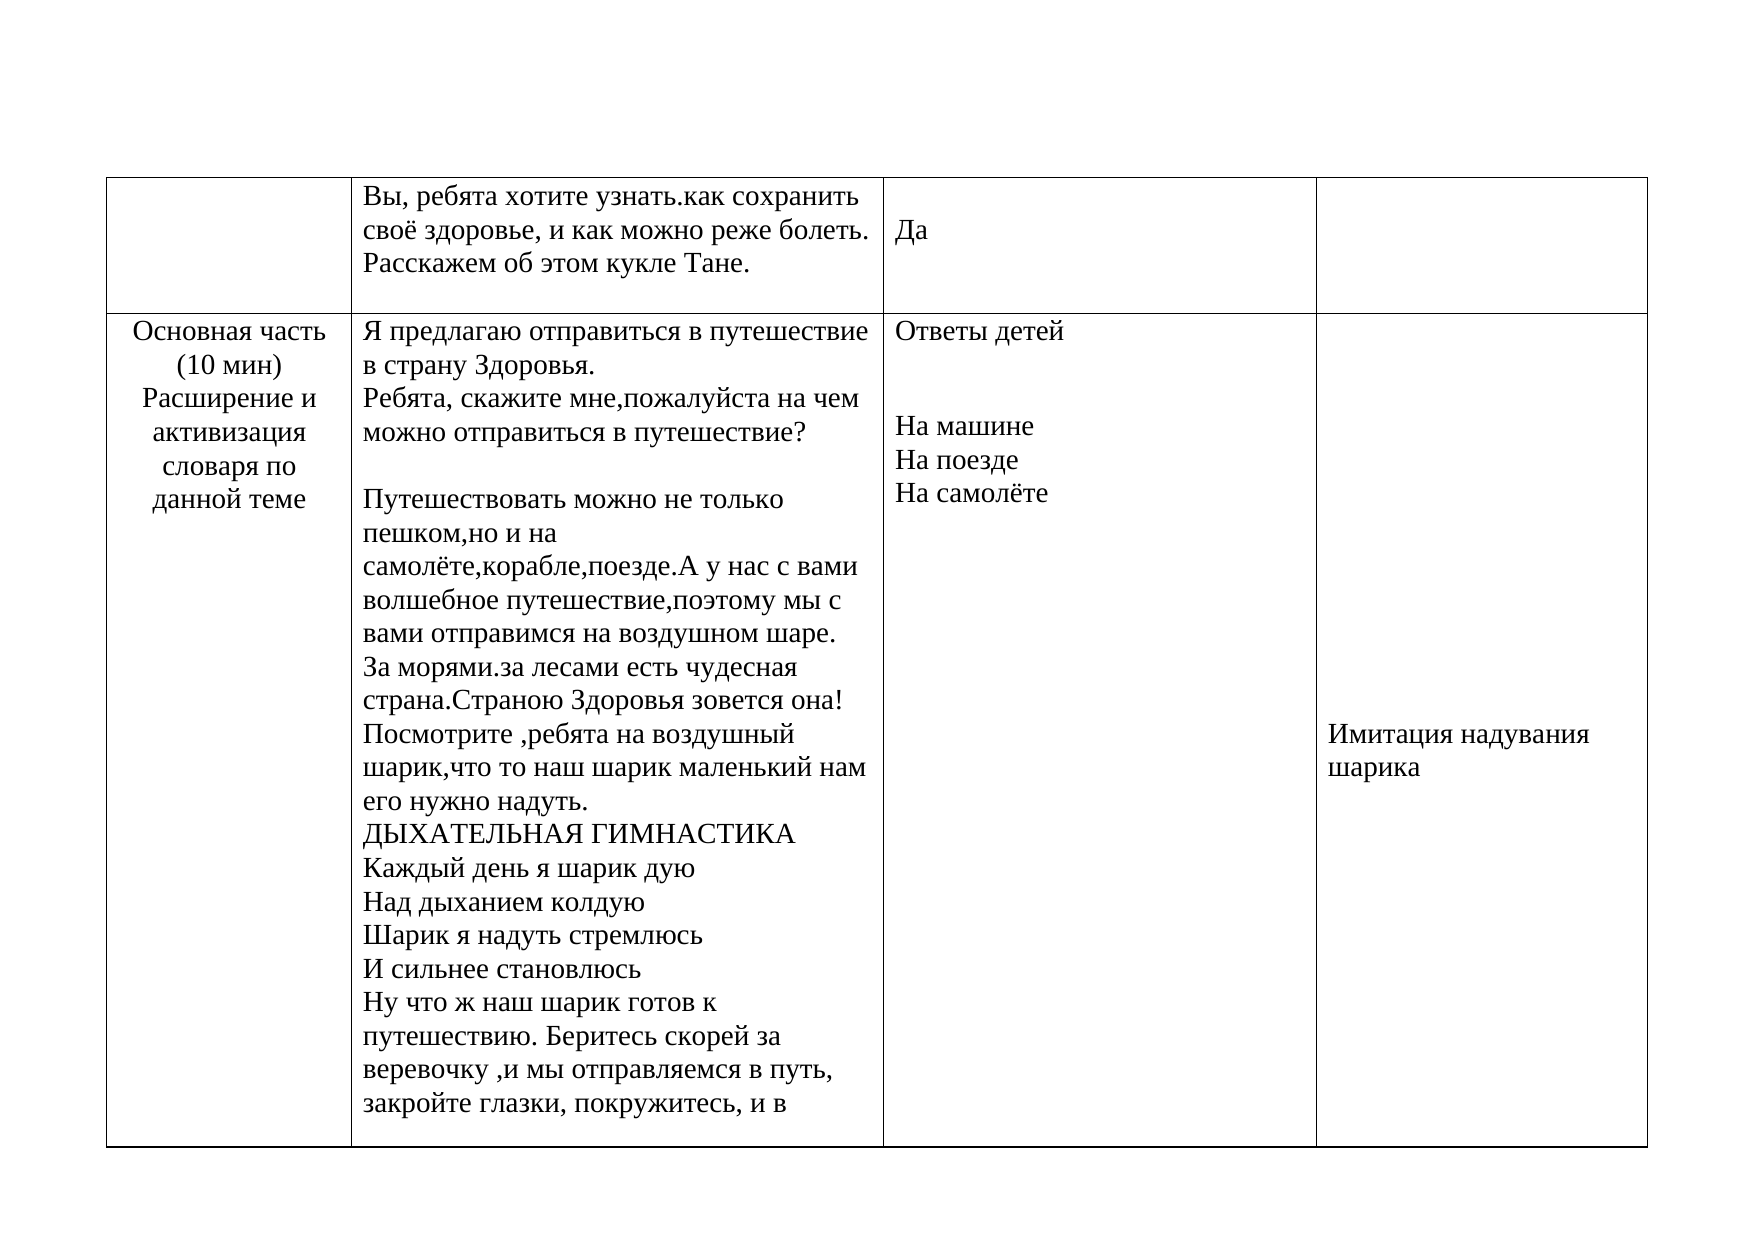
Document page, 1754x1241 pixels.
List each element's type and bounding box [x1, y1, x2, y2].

table_cell [884, 314, 1316, 1146]
table_cell [1317, 178, 1647, 312]
table_cell [1317, 314, 1647, 1146]
table_cell [352, 314, 883, 1146]
table_cell [107, 314, 351, 1146]
